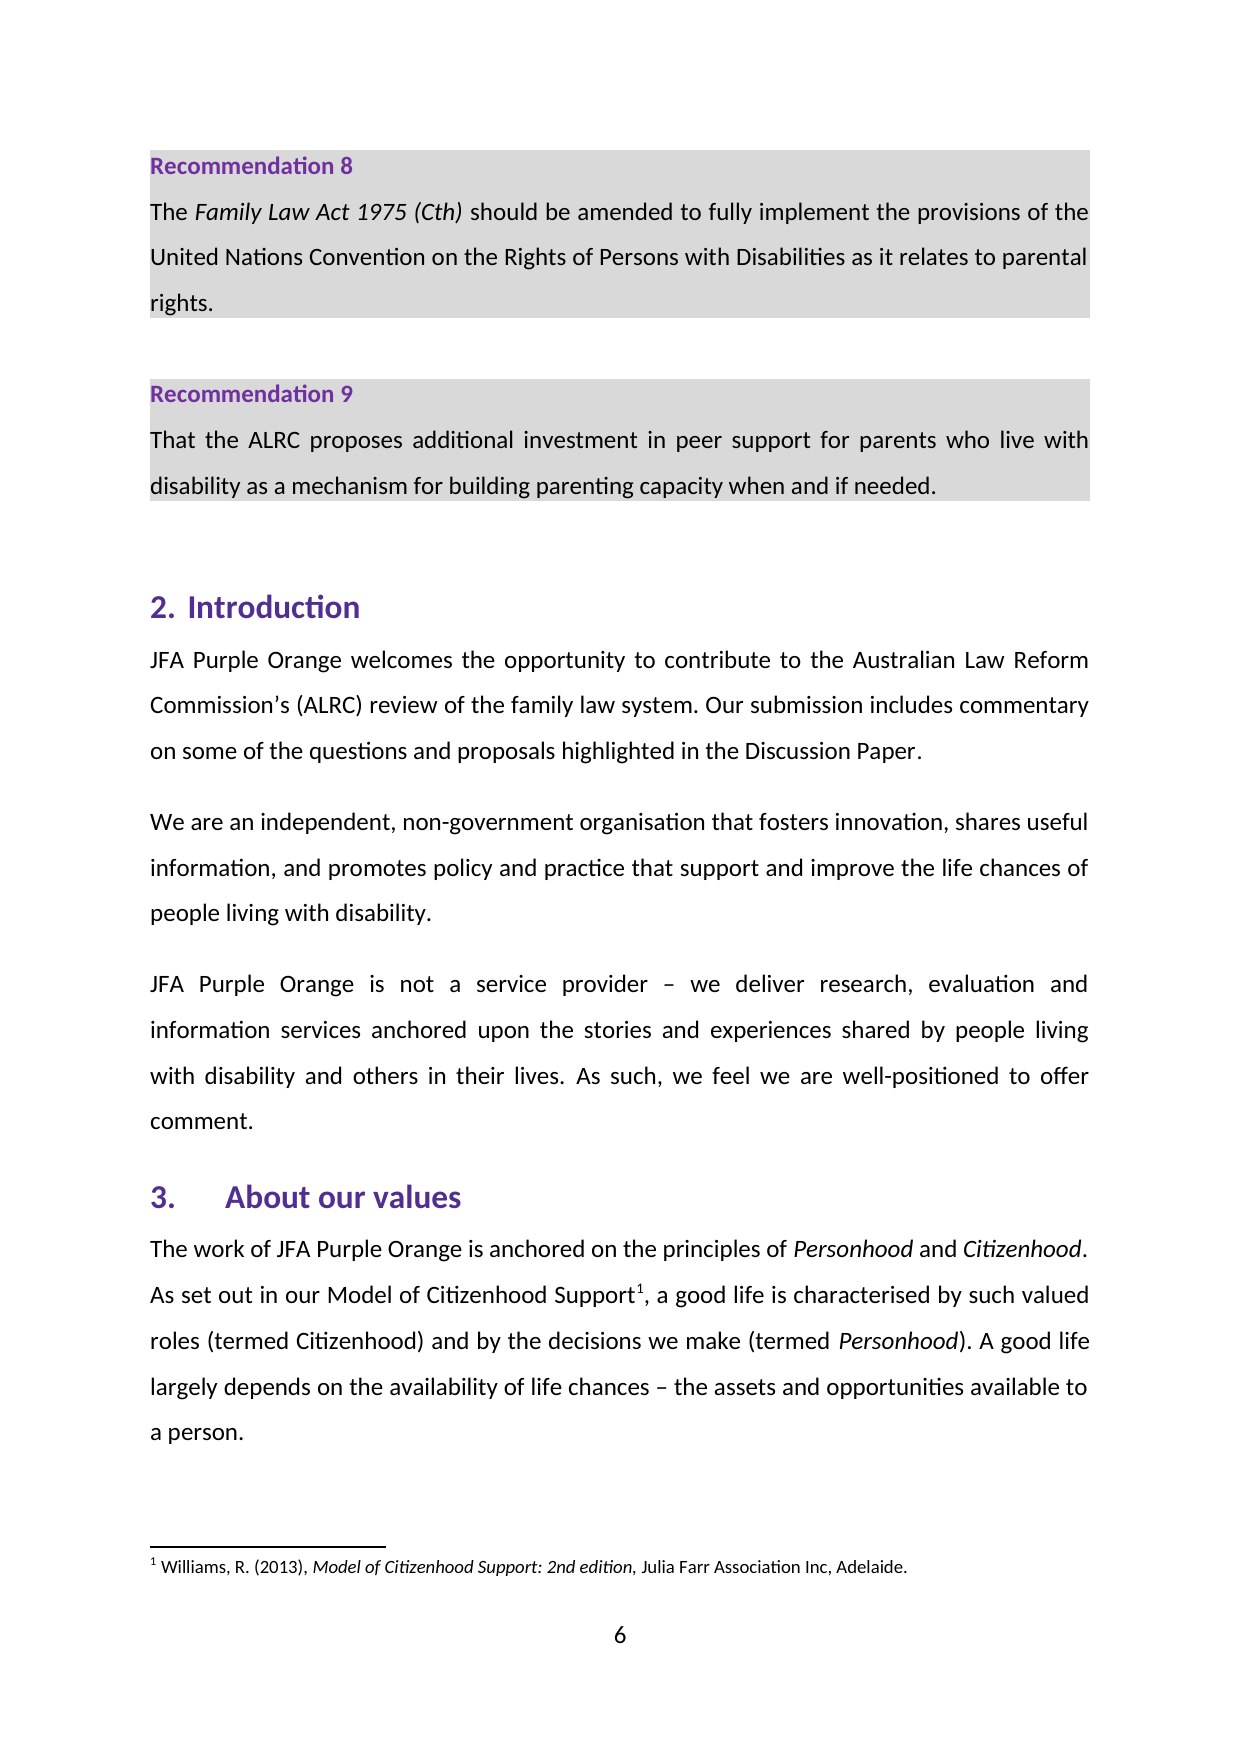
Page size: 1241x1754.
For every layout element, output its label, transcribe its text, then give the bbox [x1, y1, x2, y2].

text The work of JFA Purple Orange is anchored on the principles of Personhood and Citizenhood. [150, 1234, 1090, 1264]
text We are an independent, non-government organisation that fosters innovation, shares useful information, and promotes policy and practice that support and improve the life chances of people living with disability. [150, 806, 1090, 928]
text That the ALRC proposes additional investment in peer support for parents who live with disability as a mechanism for building parenting capacity when and if needed. [150, 424, 1090, 501]
text JFA Purple Orange is not a service provider – we deliver research, evaluation and information services anchored upon the stories and experiences shared by people living with disability and others in their lives. As such, we feel we are well-positioned to offer comment. [150, 968, 1090, 1136]
text As set out in our Model of Citizenhood Support, a good life is characterised by such valued roles (termed Citizenhood) and by the decisions we make (termed Personhood). A good life largely depends on the availability of life chances – the assets and opportunities available to a person. [150, 1279, 1090, 1447]
subtitle Introduction [150, 587, 1090, 627]
subtitle About our values [150, 1176, 1090, 1217]
text Recommendation 9 [150, 379, 1090, 409]
text The Family Law Act 1975 (Cth) should be amended to fully implement the provisions of the United Nations Convention on the Rights of Persons with Disabilities as it relates to parental rights. [150, 196, 1090, 318]
text Recommendation 8 [150, 150, 1090, 181]
text JFA Purple Orange welcomes the opportunity to contribute to the Australian Law Reform Commission’s (ALRC) review of the family law system. Our submission includes commentary on some of the questions and proposals highlighted in the Discussion Paper. [150, 644, 1090, 766]
